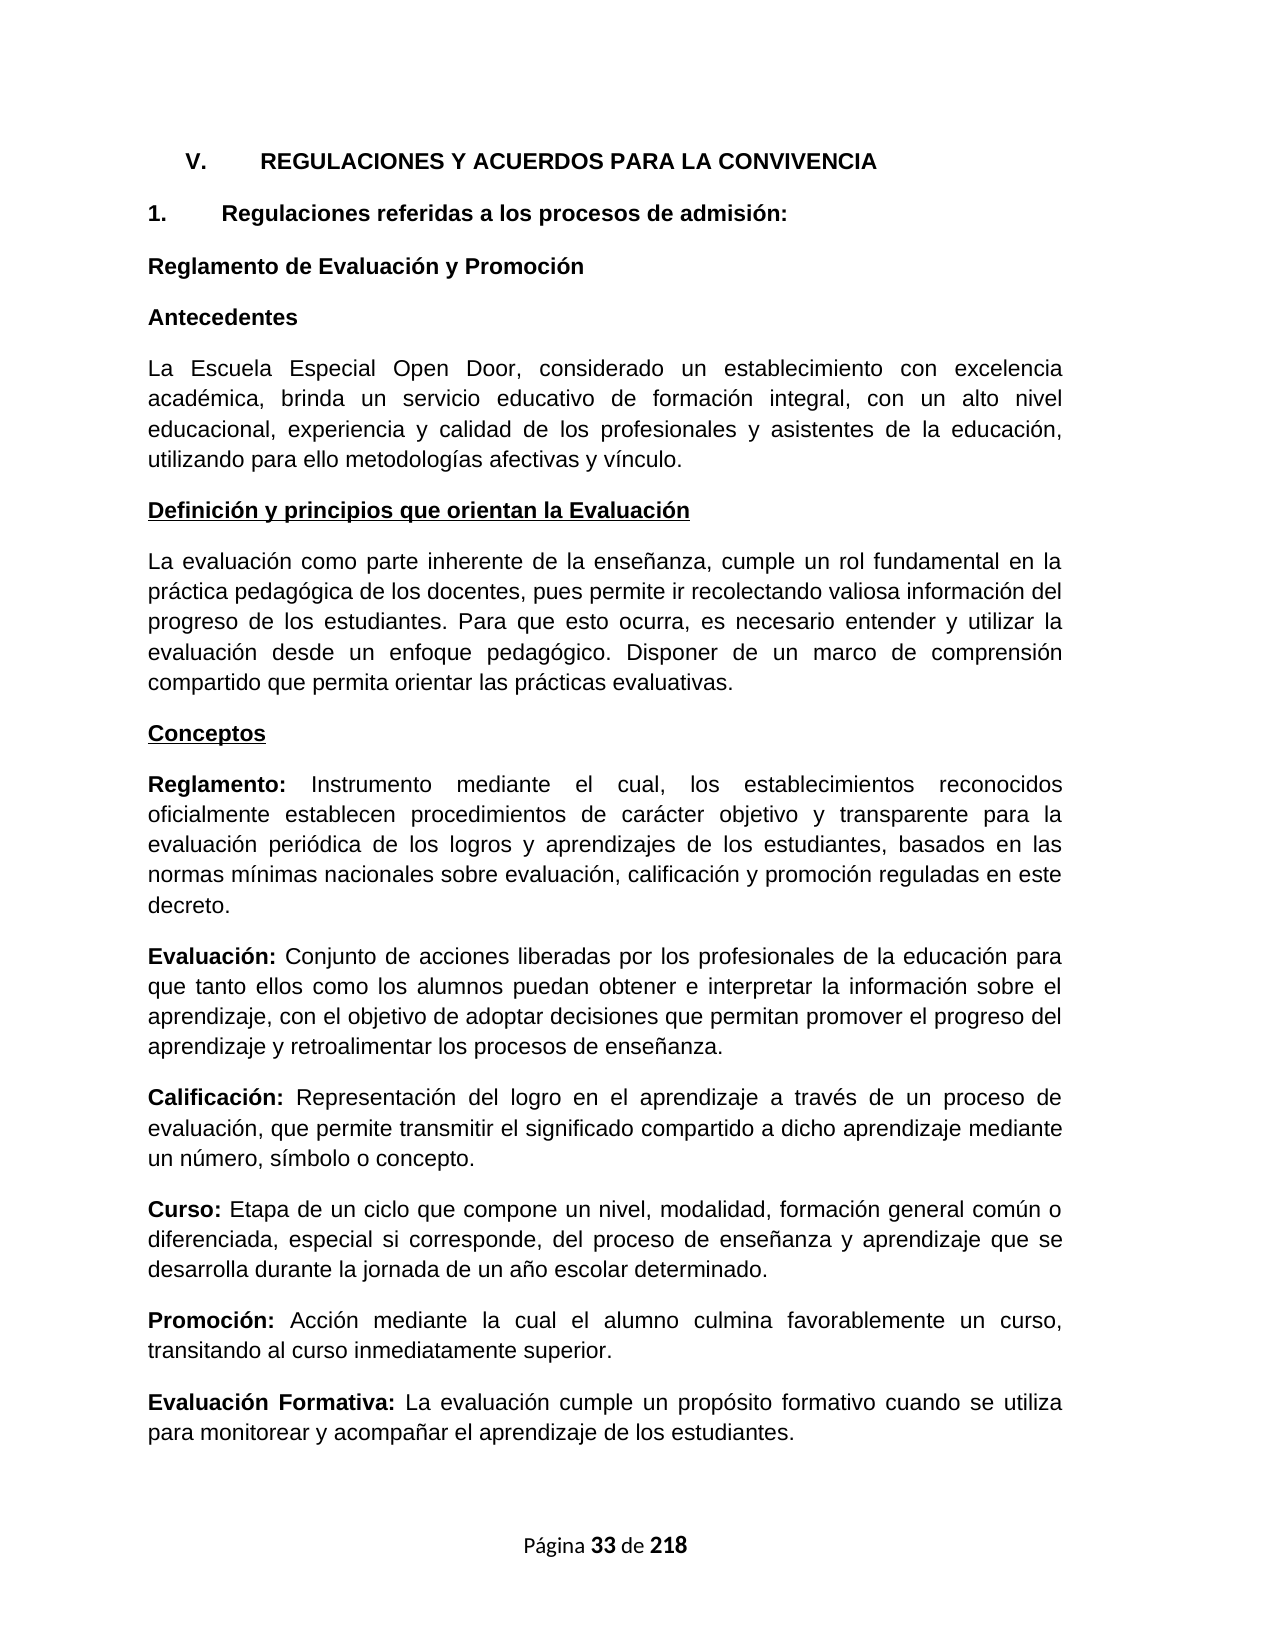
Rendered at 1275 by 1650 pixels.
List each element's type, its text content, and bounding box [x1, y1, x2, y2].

text Conceptos [148, 720, 1063, 746]
text Antecedentes [148, 304, 1063, 330]
text Reglamento: Instrumento mediante el cual, los establecimientos reconocidos oficialmente establecen procedimientos de carácter objetivo y transparente para la evaluación periódica de los logros y aprendizajes de los estudiantes, basados en las normas mínimas nacionales sobre evaluación, calificación y promoción reguladas en este decreto. [148, 771, 1063, 918]
text Definición y principios que orientan la Evaluación [148, 497, 1063, 523]
list Regulaciones referidas a los procesos de admisión: [51, 200, 1063, 227]
text La evaluación como parte inherente de la enseñanza, cumple un rol fundamental en la práctica pedagógica de los docentes, pues permite ir recolectando valiosa información del progreso de los estudiantes. Para que esto ocurra, es necesario entender y utilizar la evaluación desde un enfoque pedagógico. Disponer de un marco de comprensión compartido que permita orientar las prácticas evaluativas. [148, 548, 1063, 695]
text Calificación: Representación del logro en el aprendizaje a través de un proceso de evaluación, que permite transmitir el significado compartido a dicho aprendizaje mediante un número, símbolo o concepto. [148, 1084, 1063, 1171]
text Promoción: Acción mediante la cual el alumno culmina favorablemente un curso, transitando al curso inmediatamente superior. [148, 1307, 1063, 1364]
text Evaluación: Conjunto de acciones liberadas por los profesionales de la educación para que tanto ellos como los alumnos puedan obtener e interpretar la información sobre el aprendizaje, con el objetivo de adoptar decisiones que permitan promover el progreso del aprendizaje y retroalimentar los procesos de enseñanza. [148, 943, 1063, 1059]
text La Escuela Especial Open Door, considerado un establecimiento con excelencia académica, brinda un servicio educativo de formación integral, con un alto nivel educacional, experiencia y calidad de los profesionales y asistentes de la educación, utilizando para ello metodologías afectivas y vínculo. [148, 355, 1063, 472]
text Reglamento de Evaluación y Promoción [148, 253, 1063, 279]
text Evaluación Formativa: La evaluación cumple un propósito formativo cuando se utiliza para monitorear y acompañar el aprendizaje de los estudiantes. [148, 1388, 1063, 1445]
text Curso: Etapa de un ciclo que compone un nivel, modalidad, formación general común o diferenciada, especial si corresponde, del proceso de enseñanza y aprendizaje que se desarrolla durante la jornada de un año escolar determinado. [148, 1196, 1063, 1282]
list REGULACIONES Y ACUERDOS PARA LA CONVIVENCIA [185, 148, 1063, 174]
